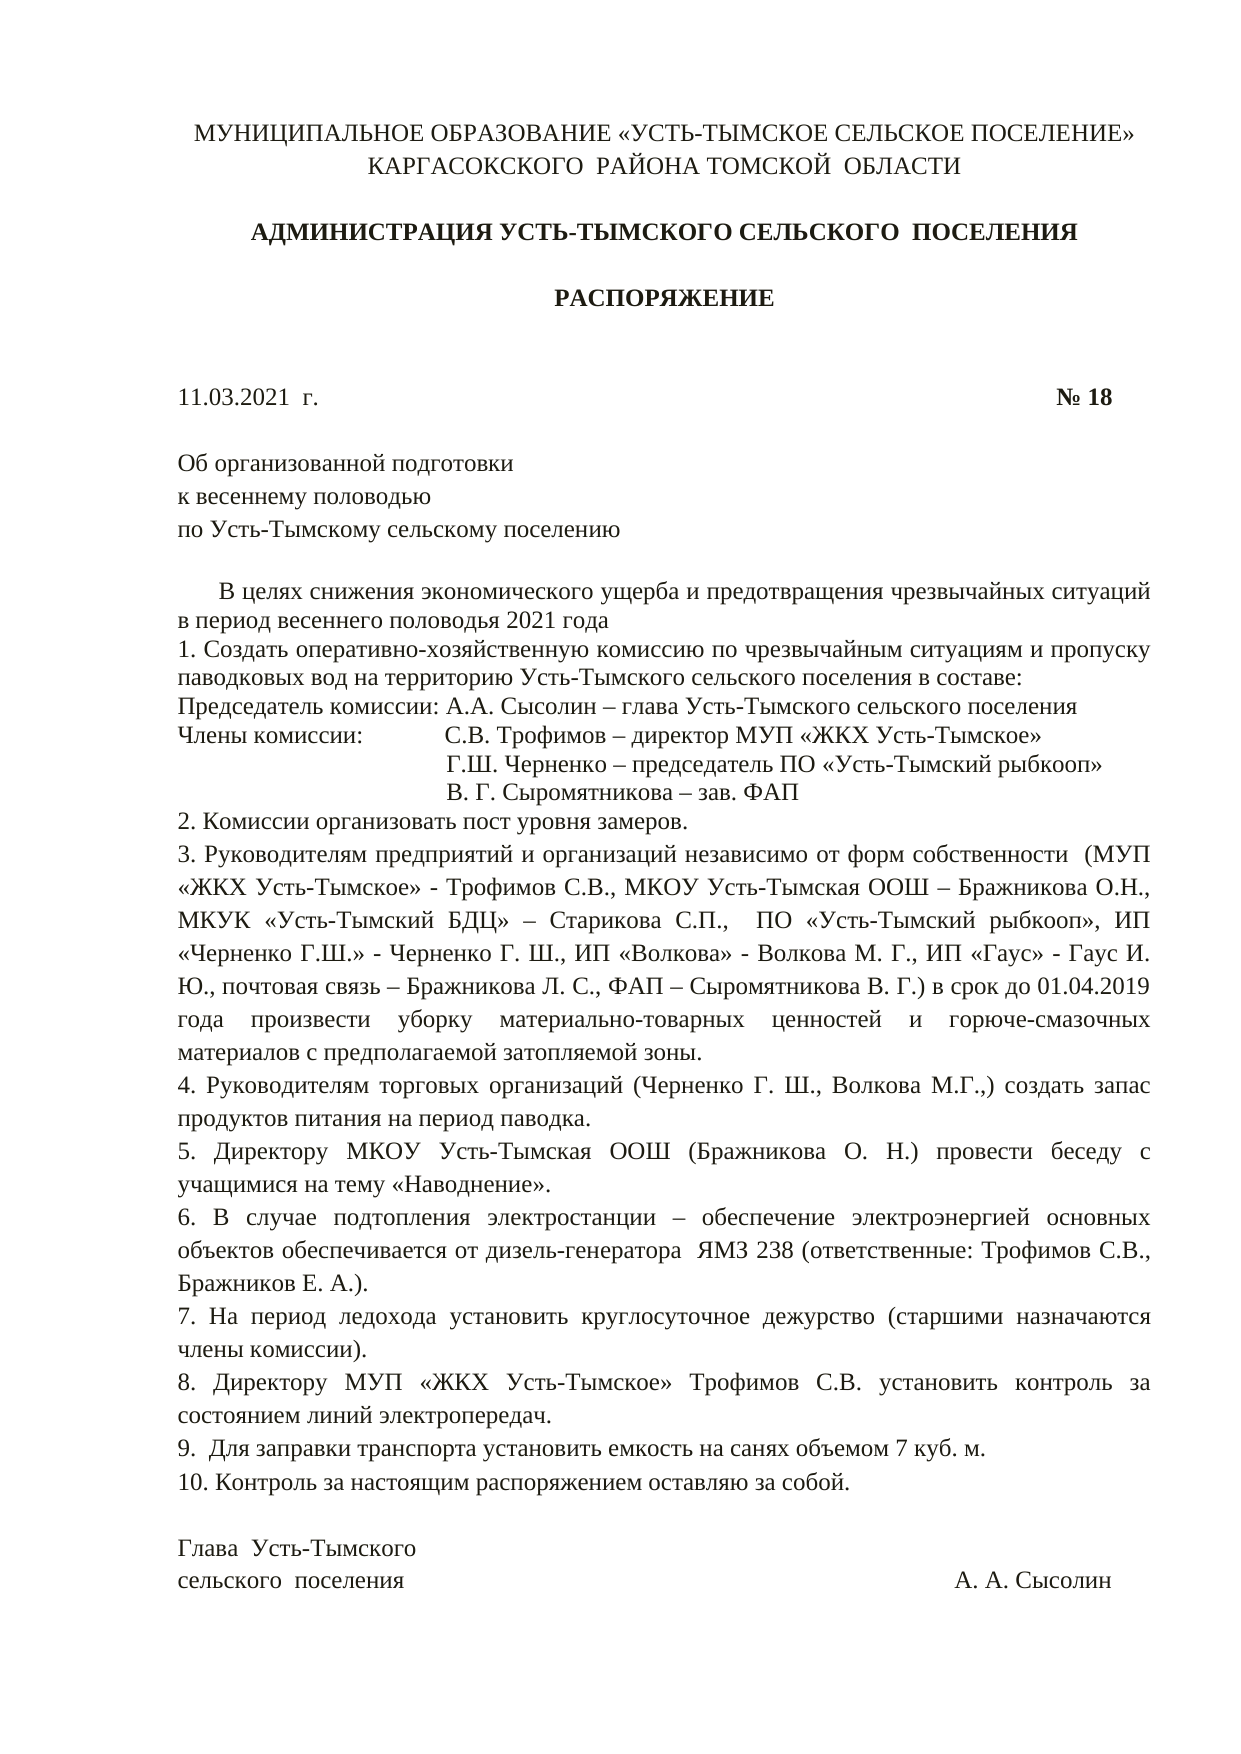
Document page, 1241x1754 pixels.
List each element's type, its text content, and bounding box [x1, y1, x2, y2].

text 7. На период ледохода установить круглосуточное дежурство (старшими назначаются члены комиссии). [177, 1301, 1152, 1363]
text Члены комиссии: С.В. Трофимов – директор МУП «ЖКХ Усть-Тымское» [177, 720, 1152, 749]
text Глава Усть-Тымского [177, 1533, 1152, 1561]
text 8. Директору МУП «ЖКХ Усть-Тымское» Трофимов С.В. установить контроль за состоянием линий электропередач. [177, 1367, 1152, 1429]
text 5. Директору МКОУ Усть-Тымская ООШ (Бражникова О. Н.) провести беседу с учащимися на тему «Наводнение». [177, 1136, 1152, 1198]
text КАРГАСОКСКОГО РАЙОНА ТОМСКОЙ ОБЛАСТИ [177, 151, 1152, 180]
text по Усть-Тымскому сельскому поселению [177, 514, 1152, 543]
text 6. В случае подтопления электростанции – обеспечение электроэнергией основных объектов обеспечивается от дизель-генератора ЯМЗ 238 (ответственные: Трофимов С.В., Бражников Е. А.). [177, 1202, 1152, 1297]
text АДМИНИСТРАЦИЯ УСТЬ-ТЫМСКОГО СЕЛЬСКОГО ПОСЕЛЕНИЯ [177, 217, 1152, 246]
text МУНИЦИПАЛЬНОЕ ОБРАЗОВАНИЕ «УСТЬ-ТЫМСКОЕ СЕЛЬСКОЕ ПОСЕЛЕНИЕ» [177, 118, 1152, 147]
text 2. Комиссии организовать пост уровня замеров. [177, 806, 1152, 835]
text Об организованной подготовки [177, 448, 1152, 477]
text 1. Создать оперативно-хозяйственную комиссию по чрезвычайным ситуациям и пропуску паводковых вод на территорию Усть-Тымского сельского поселения в составе: [177, 634, 1152, 691]
text сельского поселения А. А. Сысолин [177, 1566, 1152, 1594]
text В. Г. Сыромятникова – зав. ФАП [177, 777, 1152, 806]
text 10. Контроль за настоящим распоряжением оставляю за собой. [177, 1467, 1152, 1495]
text к весеннему половодью [177, 481, 1152, 510]
text 3. Руководителям предприятий и организаций независимо от форм собственности (МУП «ЖКХ Усть-Тымское» - Трофимов С.В., МКОУ Усть-Тымская ООШ – Бражникова О.Н., МКУК «Усть-Тымский БДЦ» – Старикова С.П., ПО «Усть-Тымский рыбкооп», ИП «Черненко Г.Ш.» - Черненко Г. Ш., ИП «Волкова» - Волкова М. Г., ИП «Гаус» - Гаус И. Ю., почтовая связь – Бражникова Л. С., ФАП – Сыромятникова В. Г.) в срок до 01.04.2019 года произвести уборку материально-товарных ценностей и горюче-смазочных материалов с предполагаемой затопляемой зоны. [177, 839, 1152, 1066]
text РАСПОРЯЖЕНИЕ [177, 283, 1152, 312]
text В целях снижения экономического ущерба и предотвращения чрезвычайных ситуаций в период весеннего половодья 2021 года [177, 576, 1152, 634]
text Председатель комиссии: А.А. Сысолин – глава Усть-Тымского сельского поселения [177, 691, 1152, 720]
text 9. Для заправки транспорта установить емкость на санях объемом 7 куб. м. [177, 1433, 1152, 1462]
text Г.Ш. Черненко – председатель ПО «Усть-Тымский рыбкооп» [177, 749, 1152, 777]
text 11.03.2021 г. № 18 [177, 382, 1152, 411]
text 4. Руководителям торговых организаций (Черненко Г. Ш., Волкова М.Г.,) создать запас продуктов питания на период паводка. [177, 1070, 1152, 1132]
